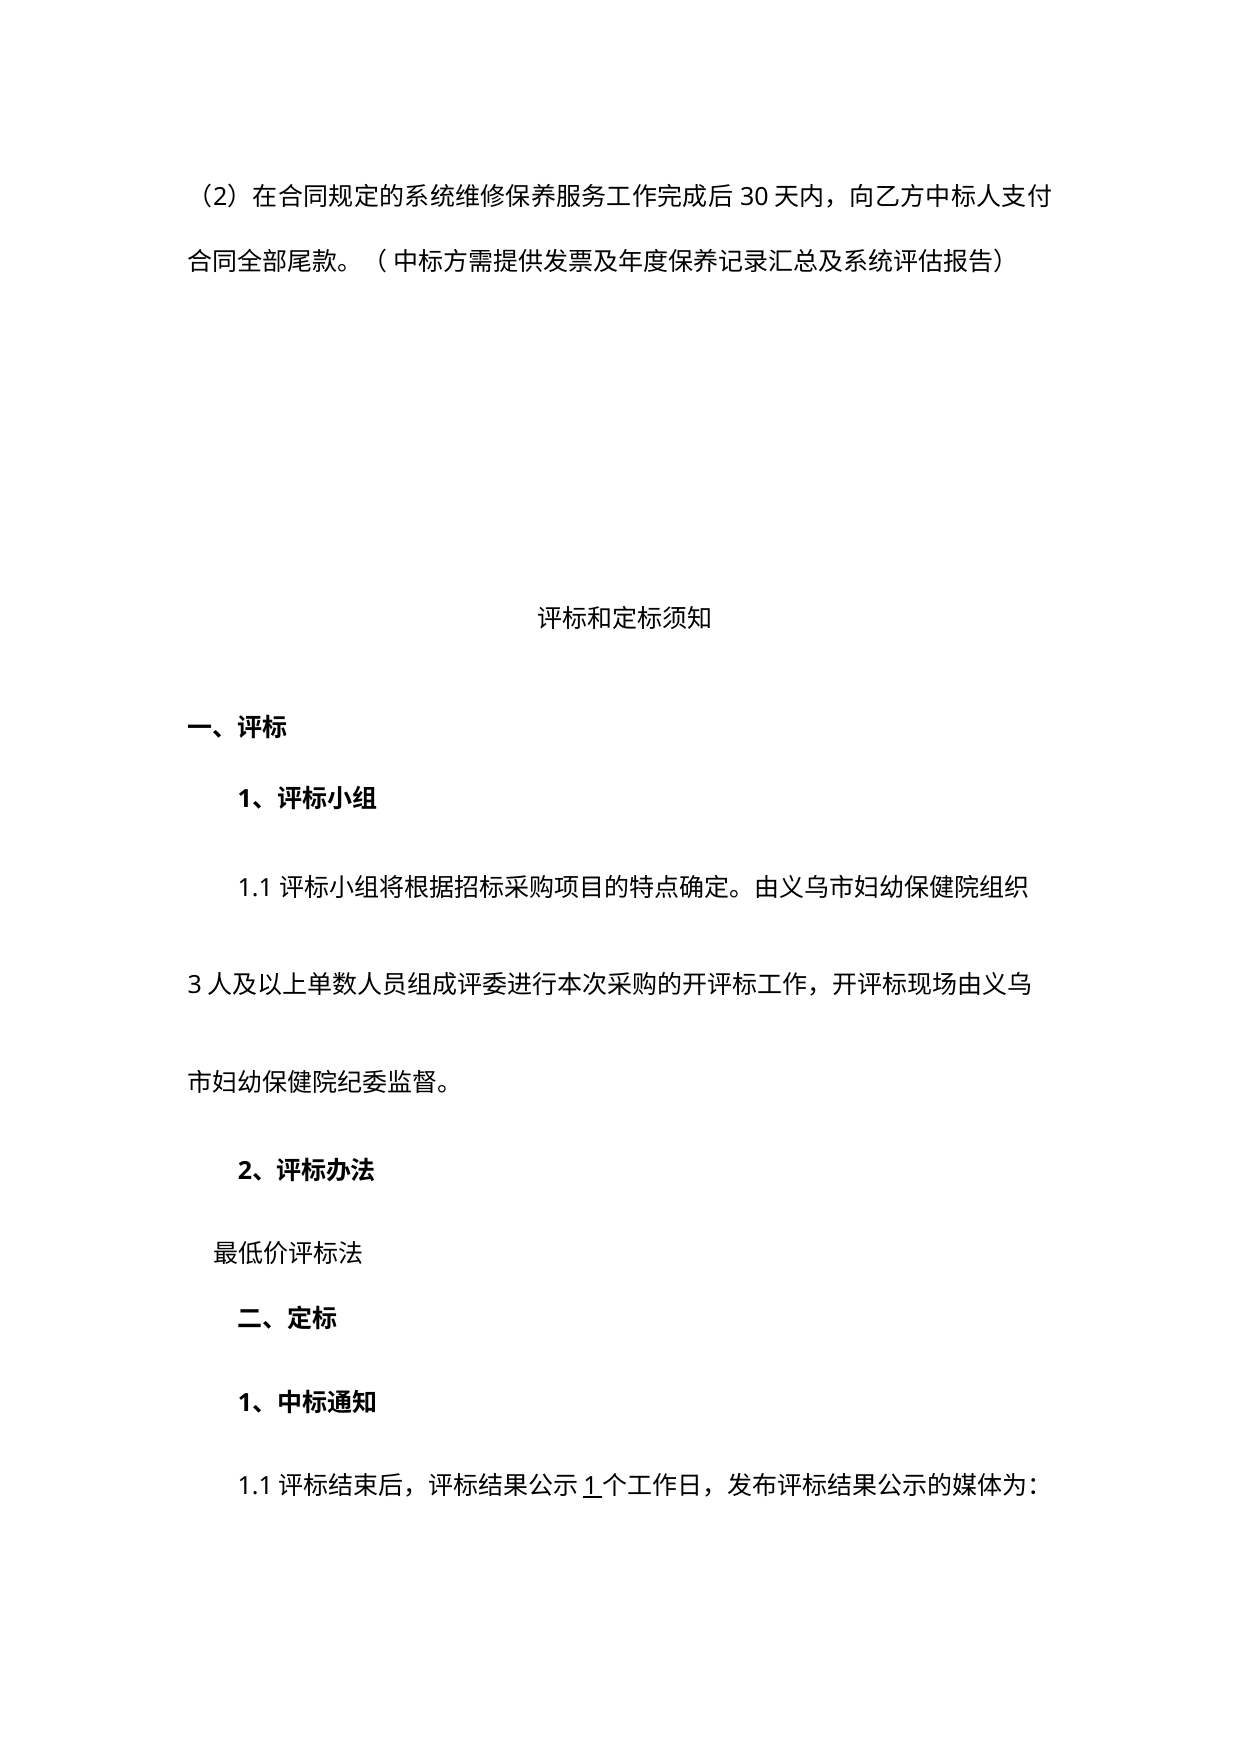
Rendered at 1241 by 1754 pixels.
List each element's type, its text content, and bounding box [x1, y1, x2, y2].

text 1、评标小组 [187, 764, 1053, 829]
text 一、评标 [187, 693, 1053, 758]
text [187, 1451, 1053, 1516]
text 2、评标办法 [187, 1136, 1053, 1201]
text 1、中标通知 [187, 1368, 1053, 1433]
text （2）在合同规定的系统维修保养服务工作完成后30天内，向乙方中标人支付合同全部尾款。（ 中标方需提供发票及年度保养记录汇总及系统评估报告） [187, 162, 1053, 292]
text 评标和定标须知 [187, 584, 1053, 649]
text 二、定标 [187, 1284, 1053, 1349]
text 最低价评标法 [187, 1219, 1053, 1284]
text 1.1 评标小组将根据招标采购项目的特点确定。由义乌市妇幼保健院组织3人及以上单数人员组成评委进行本次采购的开评标工作，开评标现场由义乌市妇幼保健院纪委监督。 [187, 853, 1047, 1113]
